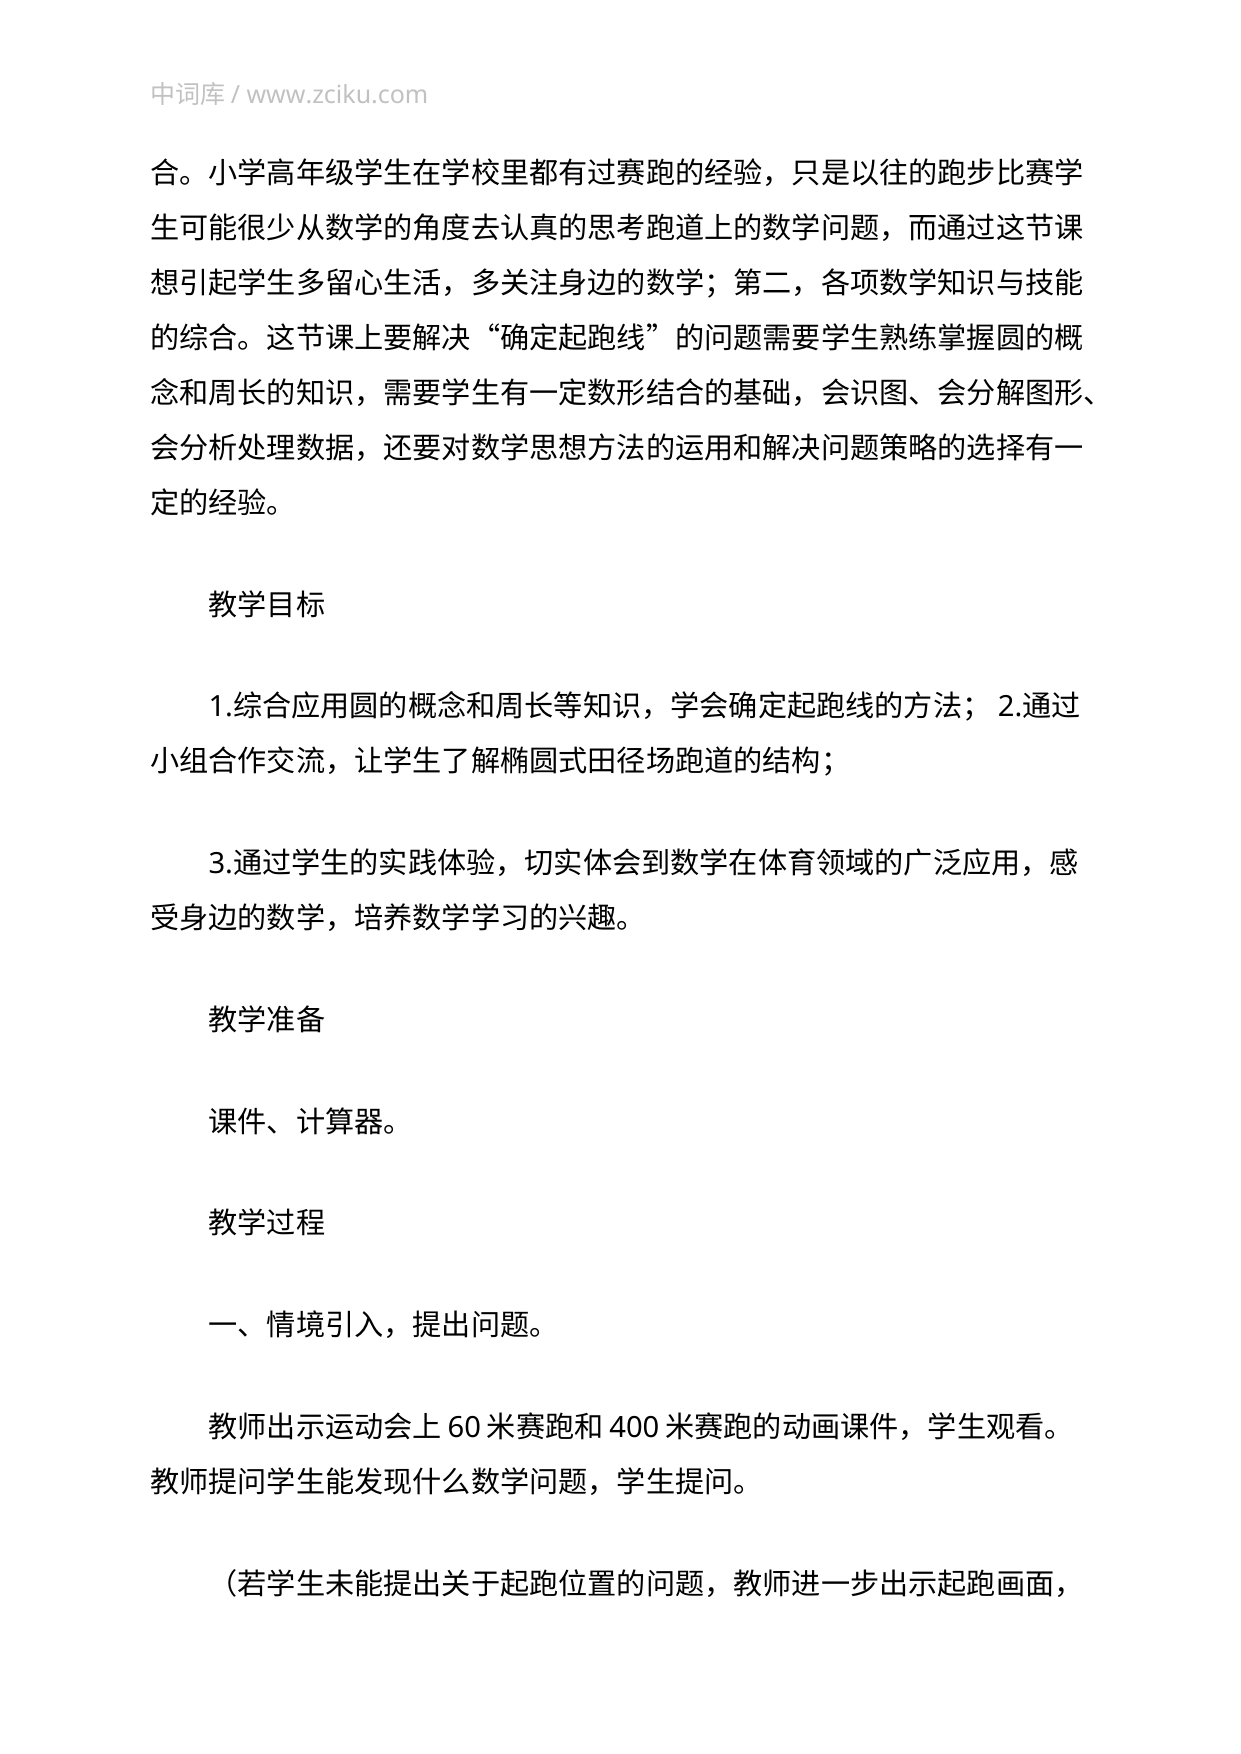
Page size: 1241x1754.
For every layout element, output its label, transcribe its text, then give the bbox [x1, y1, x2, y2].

text 教学目标 [150, 581, 1090, 623]
text 教师出示运动会上60米赛跑和400米赛跑的动画课件，学生观看。教师提问学生能发现什么数学问题，学生提问。 [150, 1403, 1090, 1501]
text 3.通过学生的实践体验，切实体会到数学在体育领域的广泛应用，感受身边的数学，培养数学学习的兴趣。 [150, 840, 1090, 937]
text 一、情境引入，提出问题。 [150, 1302, 1090, 1344]
text 教学准备 [150, 996, 1090, 1039]
text 教学过程 [150, 1200, 1090, 1242]
text 课件、计算器。 [150, 1098, 1090, 1141]
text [150, 1560, 1090, 1603]
text 1.综合应用圆的概念和周长等知识，学会确定起跑线的方法； 2.通过小组合作交流，让学生了解椭圆式田径场跑道的结构； [150, 683, 1090, 780]
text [150, 150, 1090, 522]
